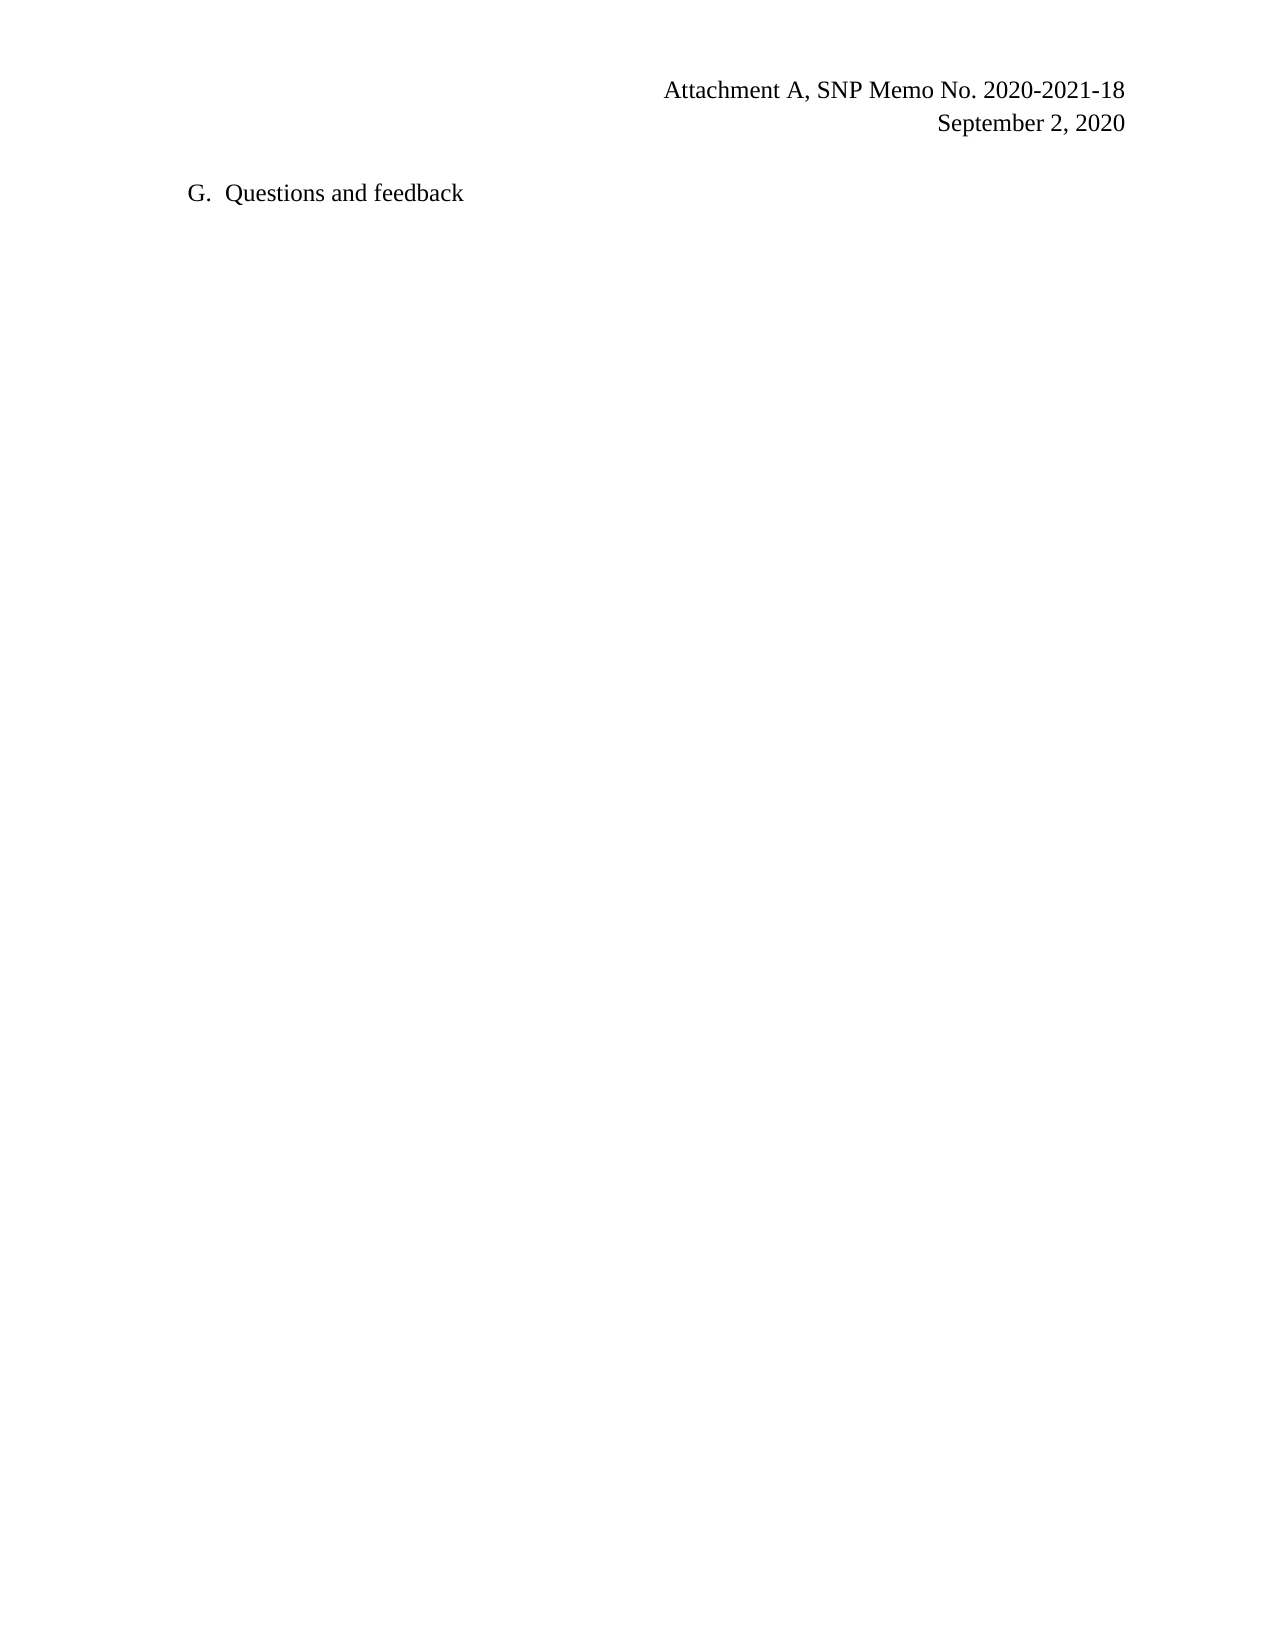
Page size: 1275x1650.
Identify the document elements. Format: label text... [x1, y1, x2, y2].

list Questions and feedback [187, 178, 1125, 206]
